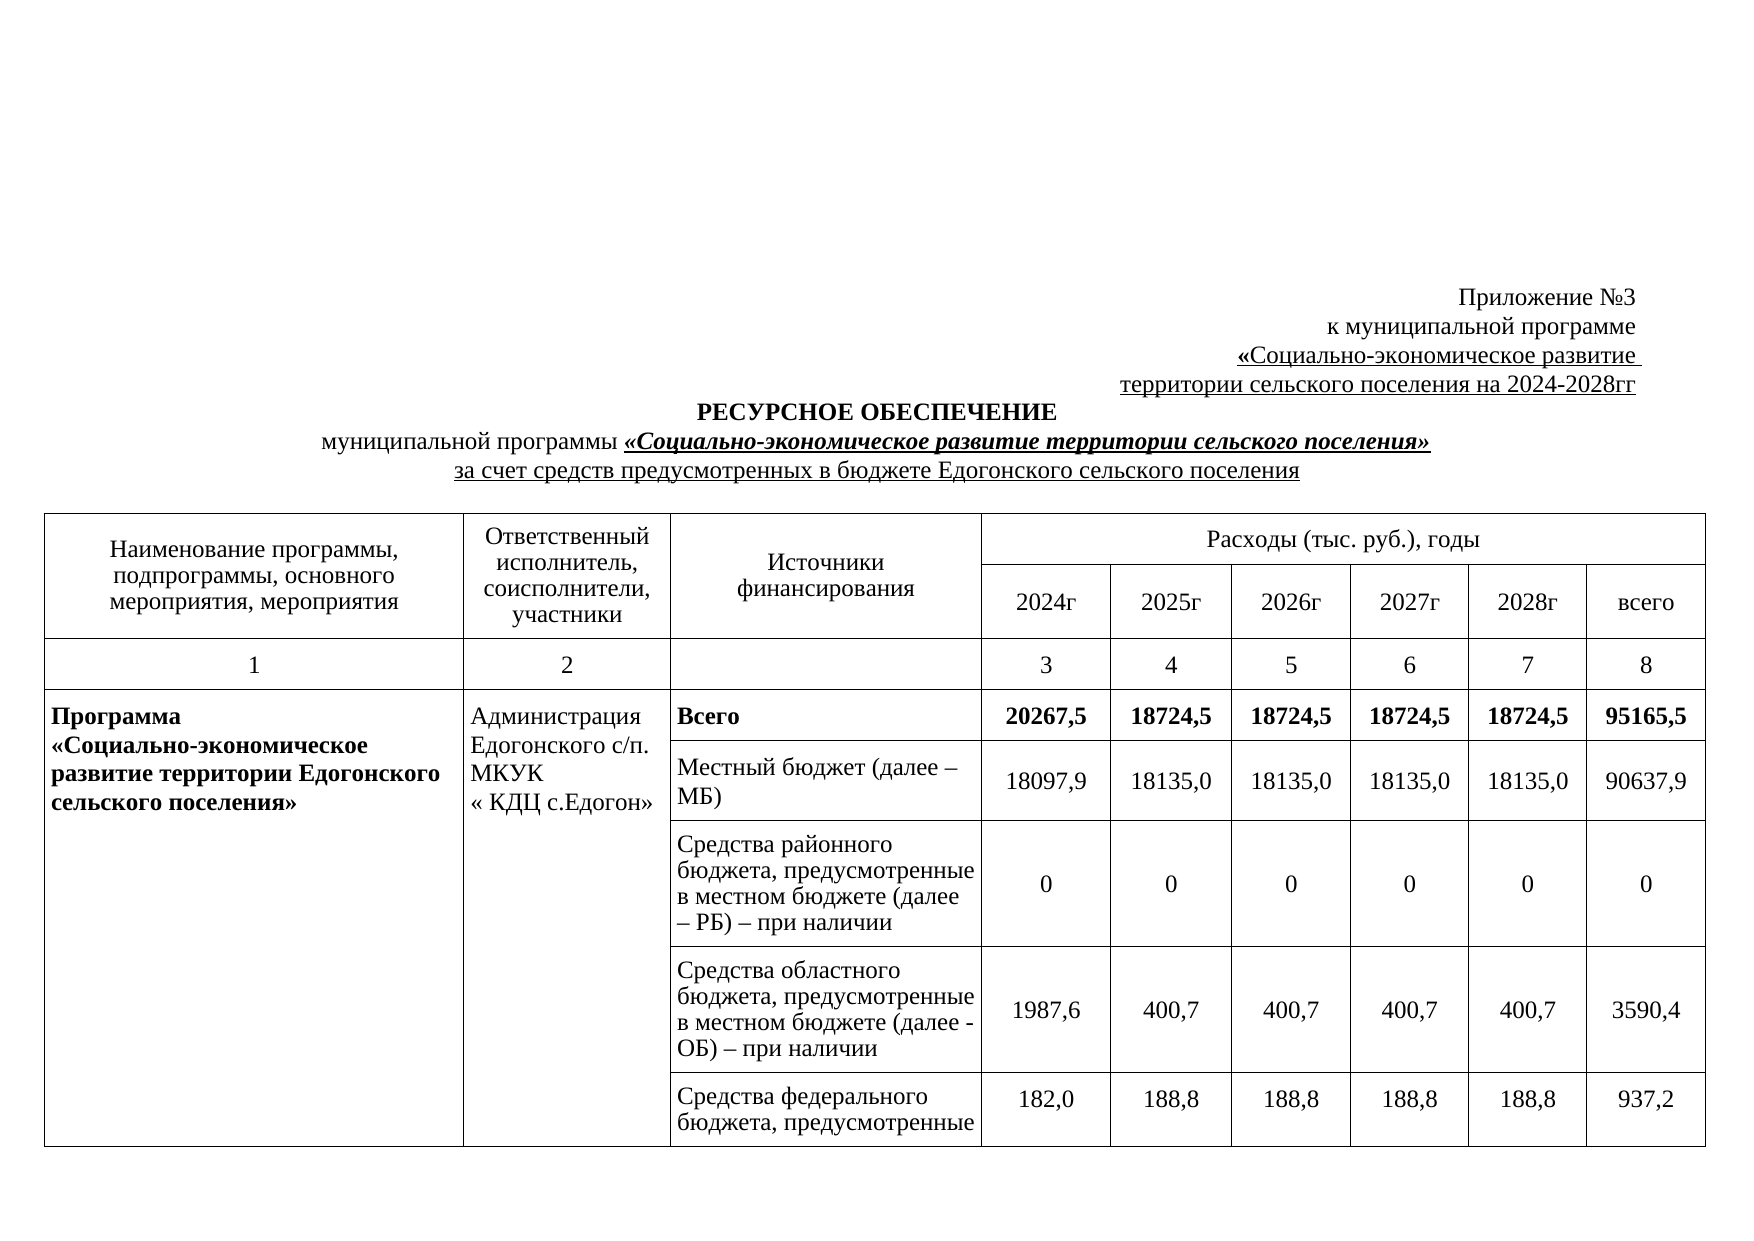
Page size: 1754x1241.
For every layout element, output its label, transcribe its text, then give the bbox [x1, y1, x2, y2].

table_cell 2024г [982, 565, 1110, 638]
table_header Расходы (тыс. руб.), годы [982, 514, 1705, 563]
table_cell 188,8 [1351, 1073, 1468, 1146]
table_cell 18135,0 [1469, 741, 1586, 820]
table_cell 18097,9 [982, 741, 1110, 820]
table_cell 182,0 [982, 1073, 1110, 1146]
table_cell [671, 1073, 981, 1146]
table_cell 400,7 [1351, 947, 1468, 1072]
table_cell [671, 639, 981, 689]
table_cell 18724,5 [1351, 690, 1468, 740]
table_cell 2 [464, 639, 670, 689]
table_cell 2026г [1232, 565, 1350, 638]
table_cell 1987,6 [982, 947, 1110, 1072]
table_cell Местный бюджет (далее – МБ) [671, 741, 981, 820]
table_cell 18724,5 [1111, 690, 1231, 740]
text за счет средств предусмотренных в бюджете Едогонского сельского поселения [44, 455, 1636, 484]
text территории сельского поселения на 2024-2028гг [44, 369, 1636, 397]
table_cell 95165,5 [1587, 690, 1705, 740]
table_cell 3590,4 [1587, 947, 1705, 1072]
table_cell 1 [45, 639, 463, 689]
table_cell 18135,0 [1111, 741, 1231, 820]
table_cell 400,7 [1469, 947, 1586, 1072]
table_cell 188,8 [1469, 1073, 1586, 1146]
table_cell 0 [1351, 821, 1468, 946]
table_cell 0 [1469, 821, 1586, 946]
table_cell 188,8 [1111, 1073, 1231, 1146]
table_cell Администрация Едогонского с/п. МКУК « КДЦ с.Едогон» [464, 690, 670, 1146]
table_cell 0 [1587, 821, 1705, 946]
table_cell 2027г [1351, 565, 1468, 638]
table_header Источники финансирования [671, 514, 981, 638]
table_cell 18135,0 [1232, 741, 1350, 820]
table_cell 5 [1232, 639, 1350, 689]
table_cell 3 [982, 639, 1110, 689]
table_cell 2028г [1469, 565, 1586, 638]
table_cell 0 [1232, 821, 1350, 946]
table_cell 18724,5 [1232, 690, 1350, 740]
table_cell 937,2 [1587, 1073, 1705, 1146]
table_cell 2025г [1111, 565, 1231, 638]
table_cell 0 [982, 821, 1110, 946]
table_cell 7 [1469, 639, 1586, 689]
text Приложение №3 [44, 282, 1636, 311]
table_cell 0 [1111, 821, 1231, 946]
table_cell 6 [1351, 639, 1468, 689]
table_header Наименование программы, подпрограммы, основного мероприятия, мероприятия [45, 514, 463, 638]
table_cell 8 [1587, 639, 1705, 689]
table_cell Средства районного бюджета, предусмотренные в местном бюджете (далее – РБ) – при наличии [671, 821, 981, 946]
table_cell 90637,9 [1587, 741, 1705, 820]
table_header Ответственный исполнитель, соисполнители, участники [464, 514, 670, 638]
text «Социально-экономическое развитие [44, 340, 1636, 369]
table_cell Программа «Социально-экономическое развитие территории Едогонского сельского поселения» [45, 690, 463, 1146]
table_cell 188,8 [1232, 1073, 1350, 1146]
text РЕСУРСНОЕ ОБЕСПЕЧЕНИЕ [44, 397, 1636, 426]
table_cell 400,7 [1232, 947, 1350, 1072]
table_cell 20267,5 [982, 690, 1110, 740]
text муниципальной программы «Социально-экономическое развитие территории сельского поселения» [44, 426, 1636, 455]
table_cell Всего [671, 690, 981, 740]
table_cell 4 [1111, 639, 1231, 689]
table_cell 400,7 [1111, 947, 1231, 1072]
table_cell Средства областного бюджета, предусмотренные в местном бюджете (далее - ОБ) – при наличии [671, 947, 981, 1072]
table_cell 18135,0 [1351, 741, 1468, 820]
table_cell 18724,5 [1469, 690, 1586, 740]
table_cell всего [1587, 565, 1705, 638]
text к муниципальной программе [44, 311, 1636, 340]
